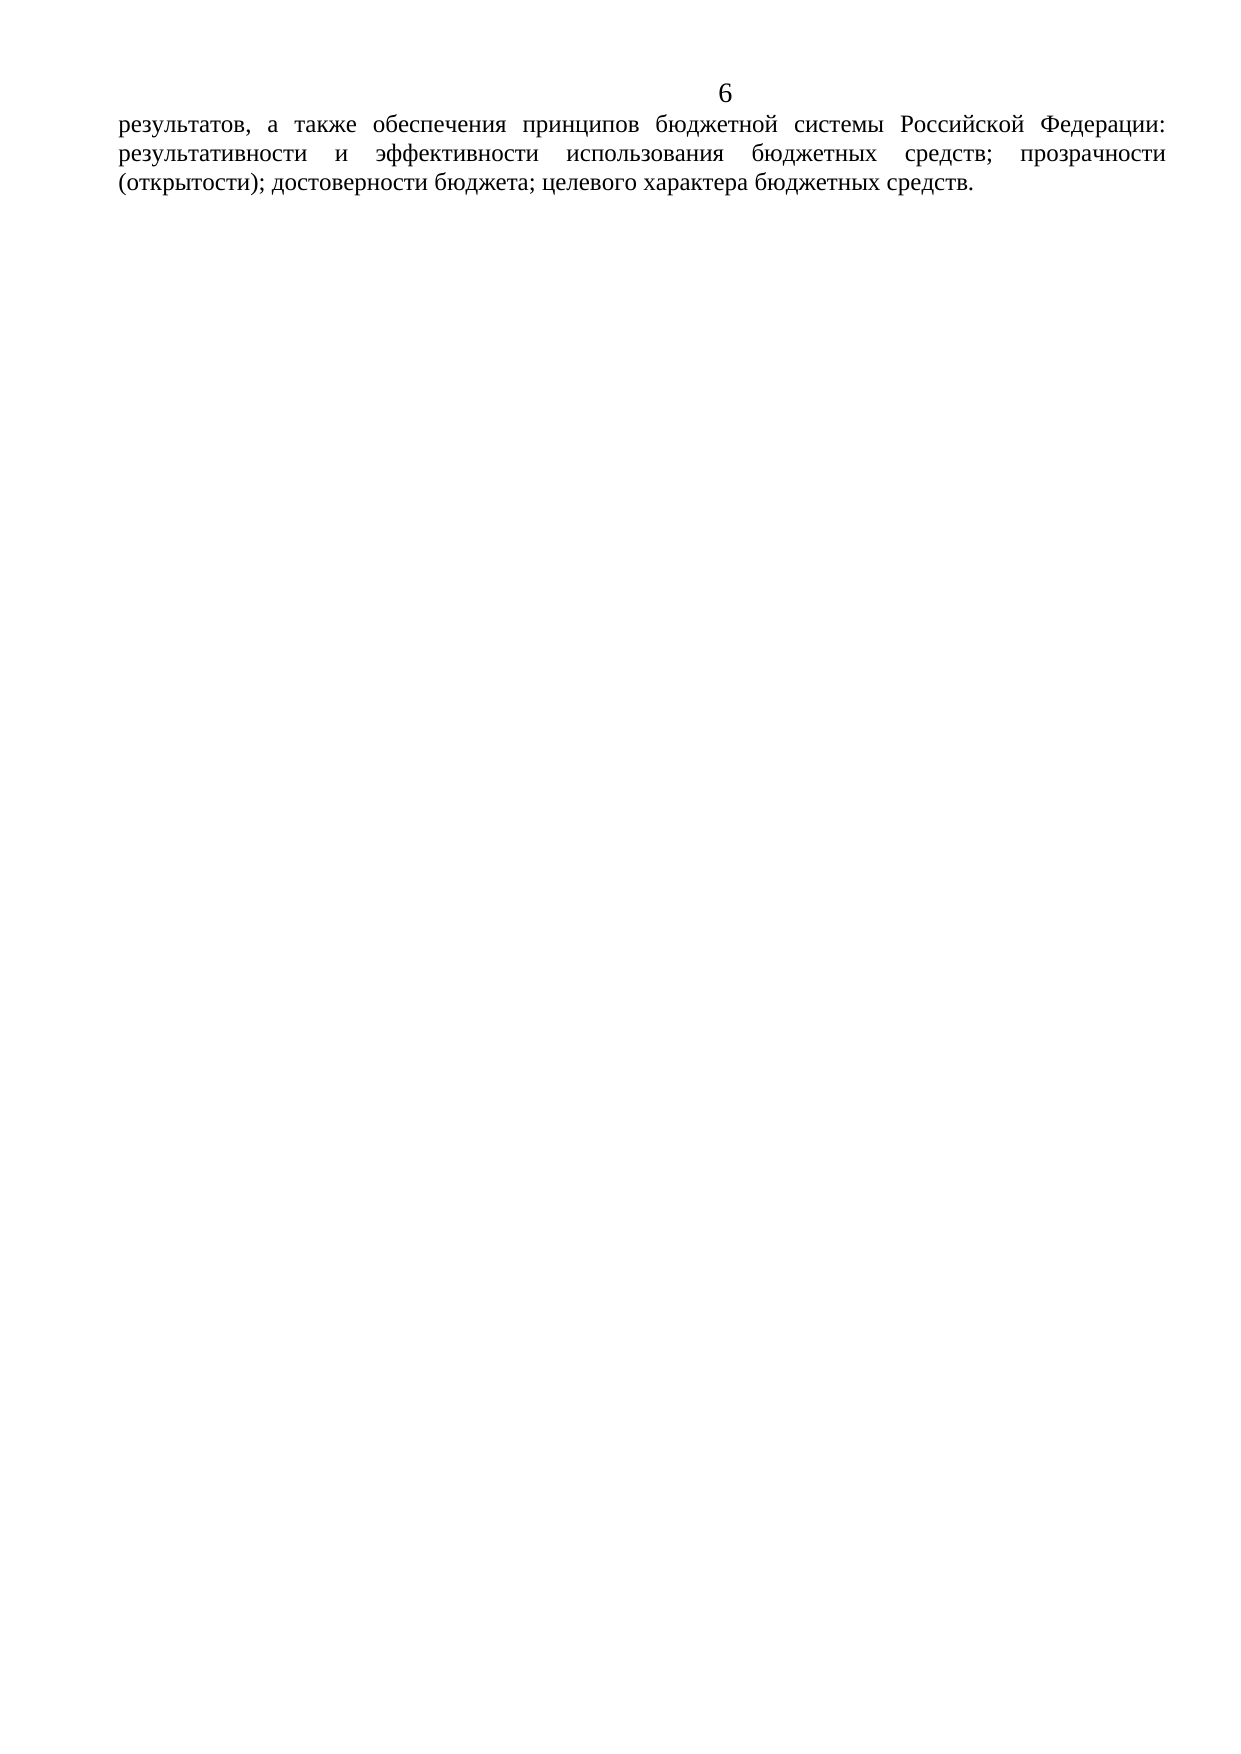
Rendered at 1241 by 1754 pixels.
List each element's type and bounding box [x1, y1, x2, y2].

text [118, 109, 1167, 196]
